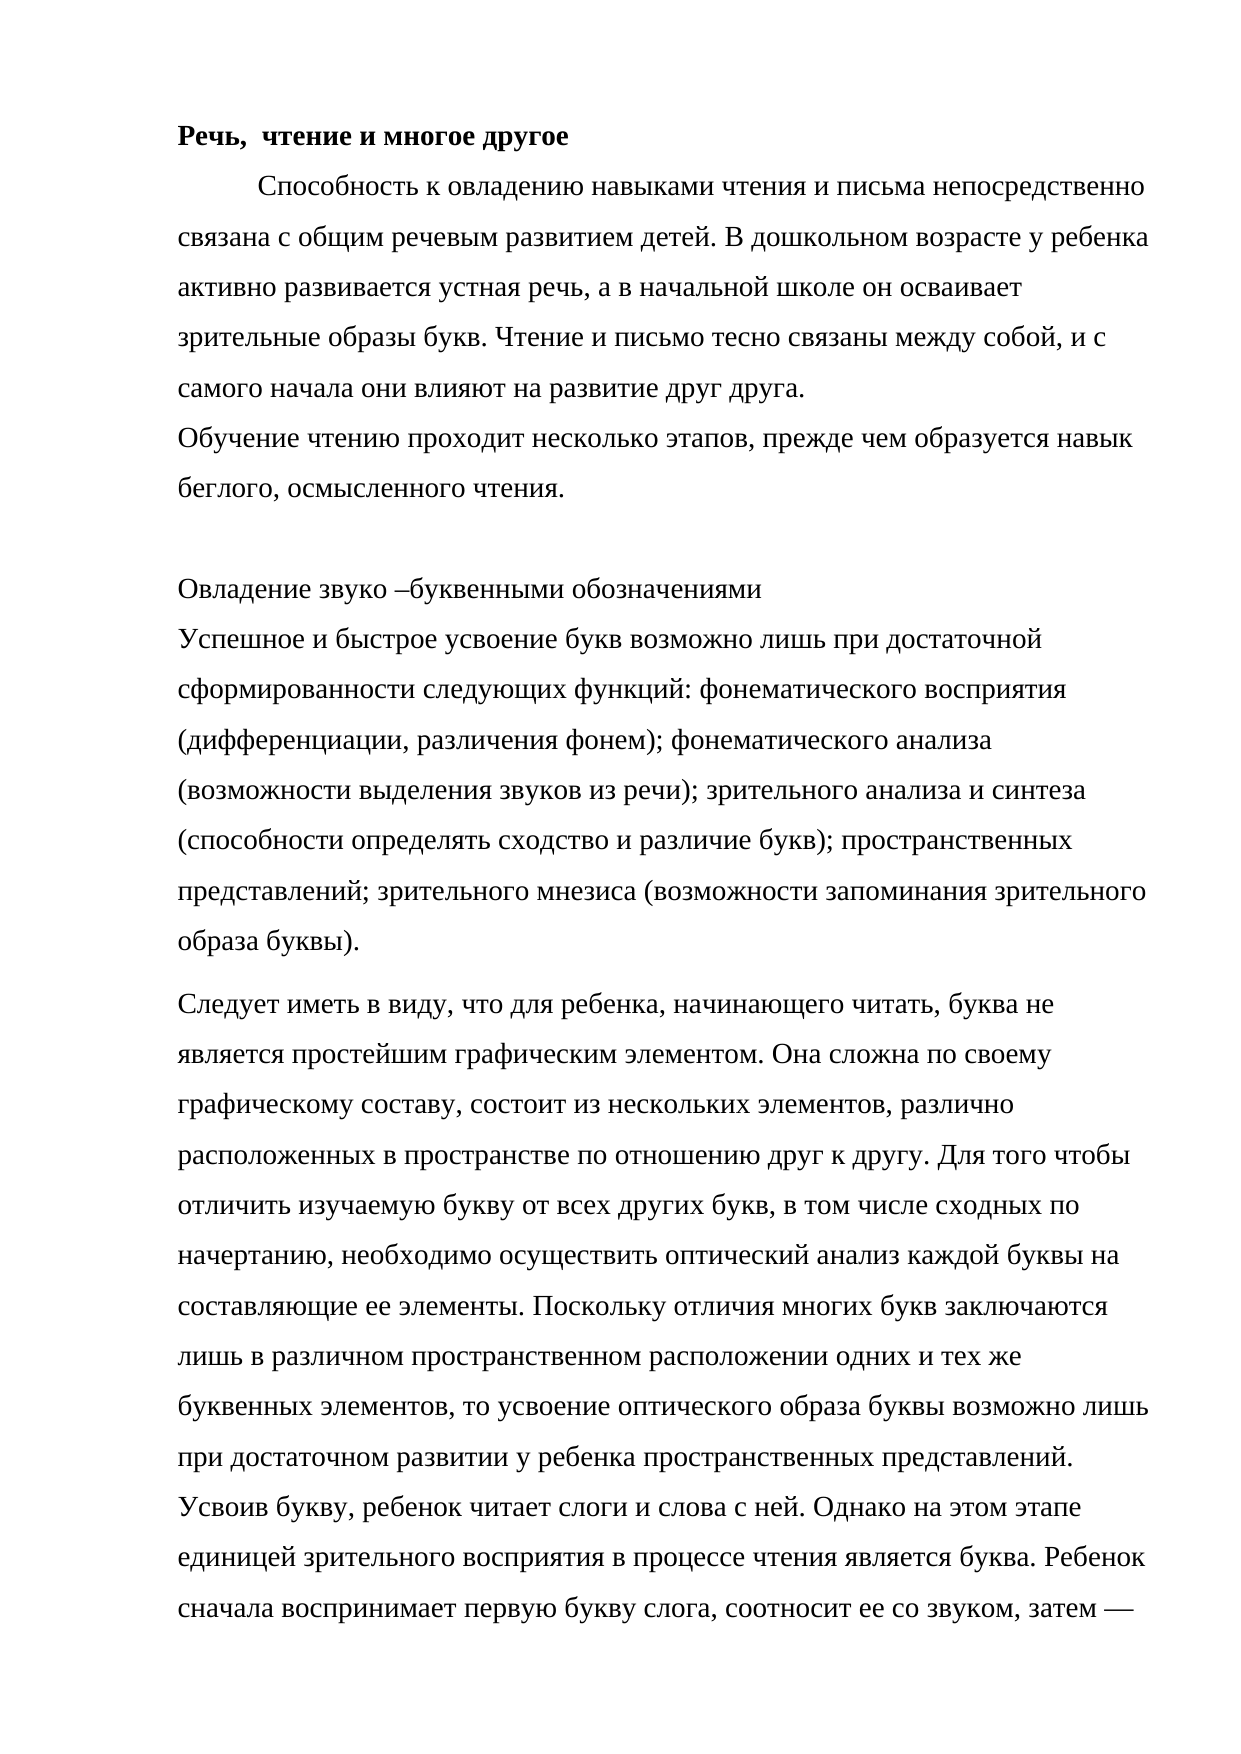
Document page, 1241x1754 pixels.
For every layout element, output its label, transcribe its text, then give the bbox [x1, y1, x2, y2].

text Овладение звуко –буквенными обозначениями Успешное и быстрое усвоение букв возможно лишь при достаточной сформированности следующих функций: фонематического восприятия (дифференциации, различения фонем); фонематического анализа (возможности выделения звуков из речи); зрительного анализа и синтеза (способности определять сходство и различие букв); пространственных представлений; зрительного мнезиса (возможности запоминания зрительного образа буквы). [177, 521, 1152, 957]
text Следует иметь в виду, что для ребенка, начинающего читать, буква не является простейшим графическим элементом. Она сложна по своему графическому составу, состоит из нескольких элементов, различно расположенных в пространстве по отношению друг к другу. Для того чтобы отличить изучаемую букву от всех других букв, в том числе сходных по начертанию, необходимо осуществить оптический анализ каждой буквы на составляющие ее элементы. Поскольку отличия многих букв заключаются лишь в различном пространственном расположении одних и тех же буквенных элементов, то усвоение оптического образа буквы возможно лишь при достаточном развитии у ребенка пространственных представлений. [177, 986, 1152, 1472]
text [177, 1489, 1152, 1623]
text Речь, чтение и многое другое Способность к овладению навыками чтения и письма непосредственно связана с общим речевым развитием детей. В дошкольном возрасте у ребенка активно развивается устная речь, а в начальной школе он осваивает зрительные образы букв. Чтение и письмо тесно связаны между собой, и с самого начала они влияют на развитие друг друга. [177, 118, 1152, 403]
text Обучение чтению проходит несколько этапов, прежде чем образуется навык беглого, осмысленного чтения. [177, 420, 1152, 504]
